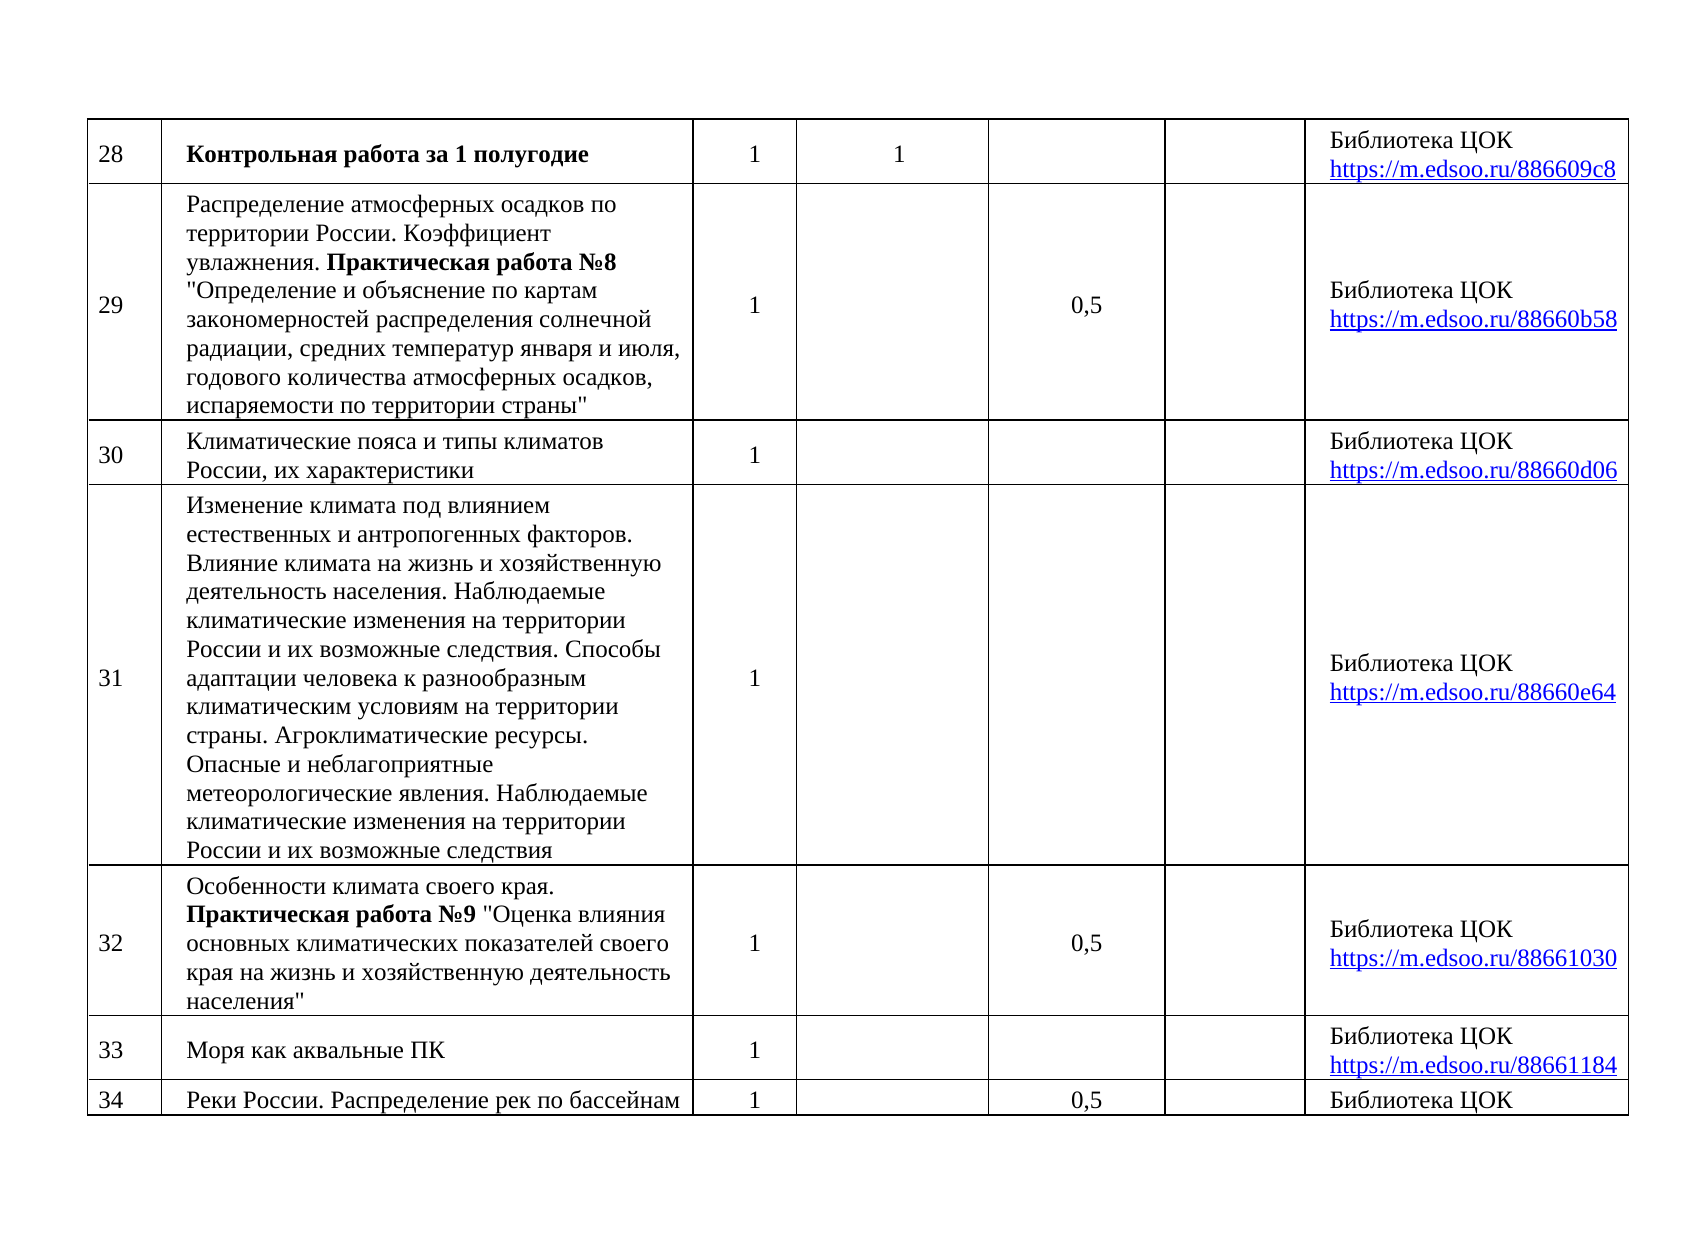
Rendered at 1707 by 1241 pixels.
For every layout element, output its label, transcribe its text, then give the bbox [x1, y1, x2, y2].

table_cell 0,5 [989, 184, 1164, 419]
table_cell 34 [88, 1080, 161, 1114]
table_cell [989, 120, 1164, 182]
table_cell Библиотека ЦОК https://m.edsoo.ru/88661184 [1306, 1016, 1628, 1079]
table_cell 1 [694, 866, 796, 1014]
table_cell 1 [694, 184, 796, 419]
table_cell 32 [88, 865, 161, 1014]
table_cell 33 [88, 1016, 161, 1079]
table_cell 31 [88, 485, 161, 864]
table_cell [989, 1016, 1164, 1079]
table_cell 1 [797, 120, 988, 182]
table_cell [1166, 485, 1304, 864]
table_cell Особенности климата своего края. Практическая работа №9 "Оценка влияния основных климатических показателей своего края на жизнь и хозяйственную деятельность населения" [162, 866, 692, 1014]
table_cell [1166, 866, 1304, 1014]
table_cell [1166, 421, 1304, 483]
table_cell [797, 421, 988, 483]
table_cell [162, 1080, 692, 1114]
table_cell [797, 485, 988, 864]
table_cell Климатические пояса и типы климатов России, их характеристики [162, 421, 692, 483]
table_cell Библиотека ЦОК https://m.edsoo.ru/886609c8 [1306, 120, 1628, 182]
table_cell [989, 421, 1164, 483]
table_cell 1 [694, 120, 796, 182]
table_cell [1166, 1016, 1304, 1079]
table_cell [1166, 184, 1304, 419]
table_cell 1 [694, 421, 796, 483]
table_cell 1 [694, 1080, 796, 1114]
table_cell 1 [694, 485, 796, 864]
table_cell Изменение климата под влиянием естественных и антропогенных факторов. Влияние климата на жизнь и хозяйственную деятельность населения. Наблюдаемые климатические изменения на территории России и их возможные следствия. Способы адаптации человека к разнообразным климатическим условиям на территории страны. Агроклиматические ресурсы. Опасные и неблагоприятные метеорологические явления. Наблюдаемые климатические изменения на территории России и их возможные следствия [162, 485, 692, 864]
table_cell [1166, 120, 1304, 182]
table_cell Библиотека ЦОК https://m.edsoo.ru/88660d06 [1306, 421, 1628, 483]
table_cell 0,5 [989, 866, 1164, 1014]
table_cell [797, 866, 988, 1014]
table_cell 1 [694, 1016, 796, 1079]
table_cell Библиотека ЦОК https://m.edsoo.ru/88660b58 [1306, 184, 1628, 419]
table_cell Распределение атмосферных осадков по территории России. Коэффициент увлажнения. Практическая работа №8 "Определение и объяснение по картам закономерностей распределения солнечной радиации, средних температур января и июля, годового количества атмосферных осадков, испаряемости по территории страны" [162, 184, 692, 419]
table_cell 30 [88, 420, 161, 483]
table_cell 29 [88, 184, 161, 419]
table_cell [797, 1016, 988, 1079]
table_cell [797, 184, 988, 419]
table_cell Моря как аквальные ПК [162, 1016, 692, 1079]
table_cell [1306, 1080, 1628, 1114]
table_cell 28 [88, 120, 161, 182]
table_cell [1166, 1080, 1304, 1114]
table_cell Библиотека ЦОК https://m.edsoo.ru/88660e64 [1306, 485, 1628, 864]
table_cell Библиотека ЦОК https://m.edsoo.ru/88661030 [1306, 866, 1628, 1014]
table_cell [989, 485, 1164, 864]
table_cell Контрольная работа за 1 полугодие [162, 120, 692, 182]
table_cell 0,5 [989, 1080, 1164, 1114]
table_cell [797, 1080, 988, 1114]
